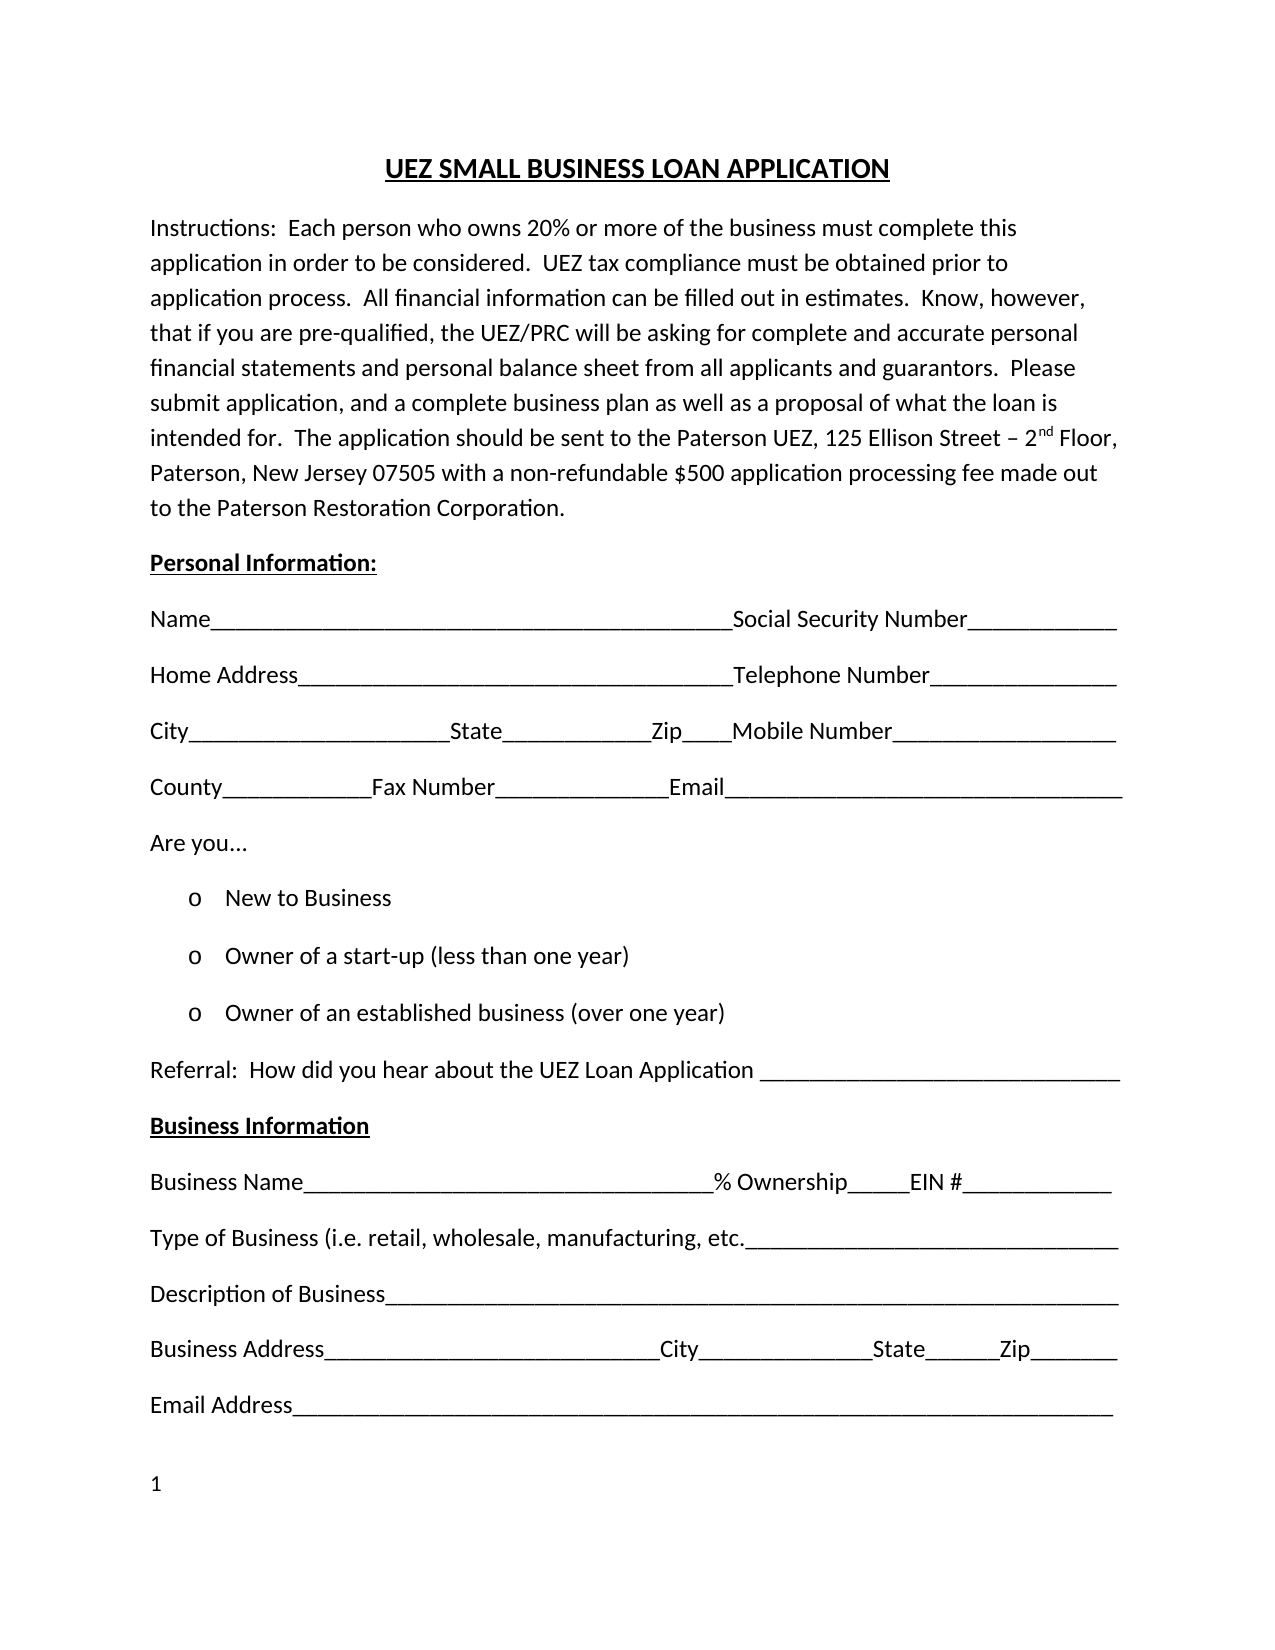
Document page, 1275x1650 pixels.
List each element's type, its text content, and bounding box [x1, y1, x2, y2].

text Description of Business___________________________________________________________ [150, 1278, 1125, 1308]
text Referral: How did you hear about the UEZ Loan Application _____________________________ [150, 1054, 1125, 1085]
text County____________Fax Number______________Email________________________________ [150, 771, 1125, 801]
text Business Information [150, 1110, 1125, 1141]
list New to Business [187, 883, 1125, 914]
text Type of Business (i.e. retail, wholesale, manufacturing, etc.______________________________ [150, 1222, 1125, 1252]
text Name__________________________________________Social Security Number____________ [150, 603, 1125, 634]
text Personal Information: [150, 548, 1125, 578]
list Owner of a start-up (less than one year) [187, 940, 1125, 972]
text Instructions: Each person who owns 20% or more of the business must complete this application in order to be considered. UEZ tax compliance must be obtained prior to application process. All financial information can be filled out in estimates. Know, however, that if you are pre-qualified, the UEZ/PRC will be asking for complete and accurate personal financial statements and personal balance sheet from all applicants and guarantors. Please submit application, and a complete business plan as well as a proposal of what the loan is intended for. The application should be sent to the Paterson UEZ, 125 Ellison Street – 2nd Floor, Paterson, New Jersey 07505 with a non-refundable $500 application processing fee made out to the Paterson Restoration Corporation. [150, 212, 1125, 522]
text Are you... [150, 827, 1125, 857]
text UEZ SMALL BUSINESS LOAN APPLICATION [150, 150, 1125, 186]
list Owner of an established business (over one year) [187, 997, 1125, 1029]
text Home Address___________________________________Telephone Number_______________ [150, 659, 1125, 690]
text Email Address__________________________________________________________________ [150, 1389, 1125, 1420]
text Business Address___________________________City______________State______Zip_______ [150, 1334, 1125, 1364]
text Business Name_________________________________% Ownership_____EIN #____________ [150, 1166, 1125, 1197]
text City_____________________State____________Zip____Mobile Number__________________ [150, 715, 1125, 746]
